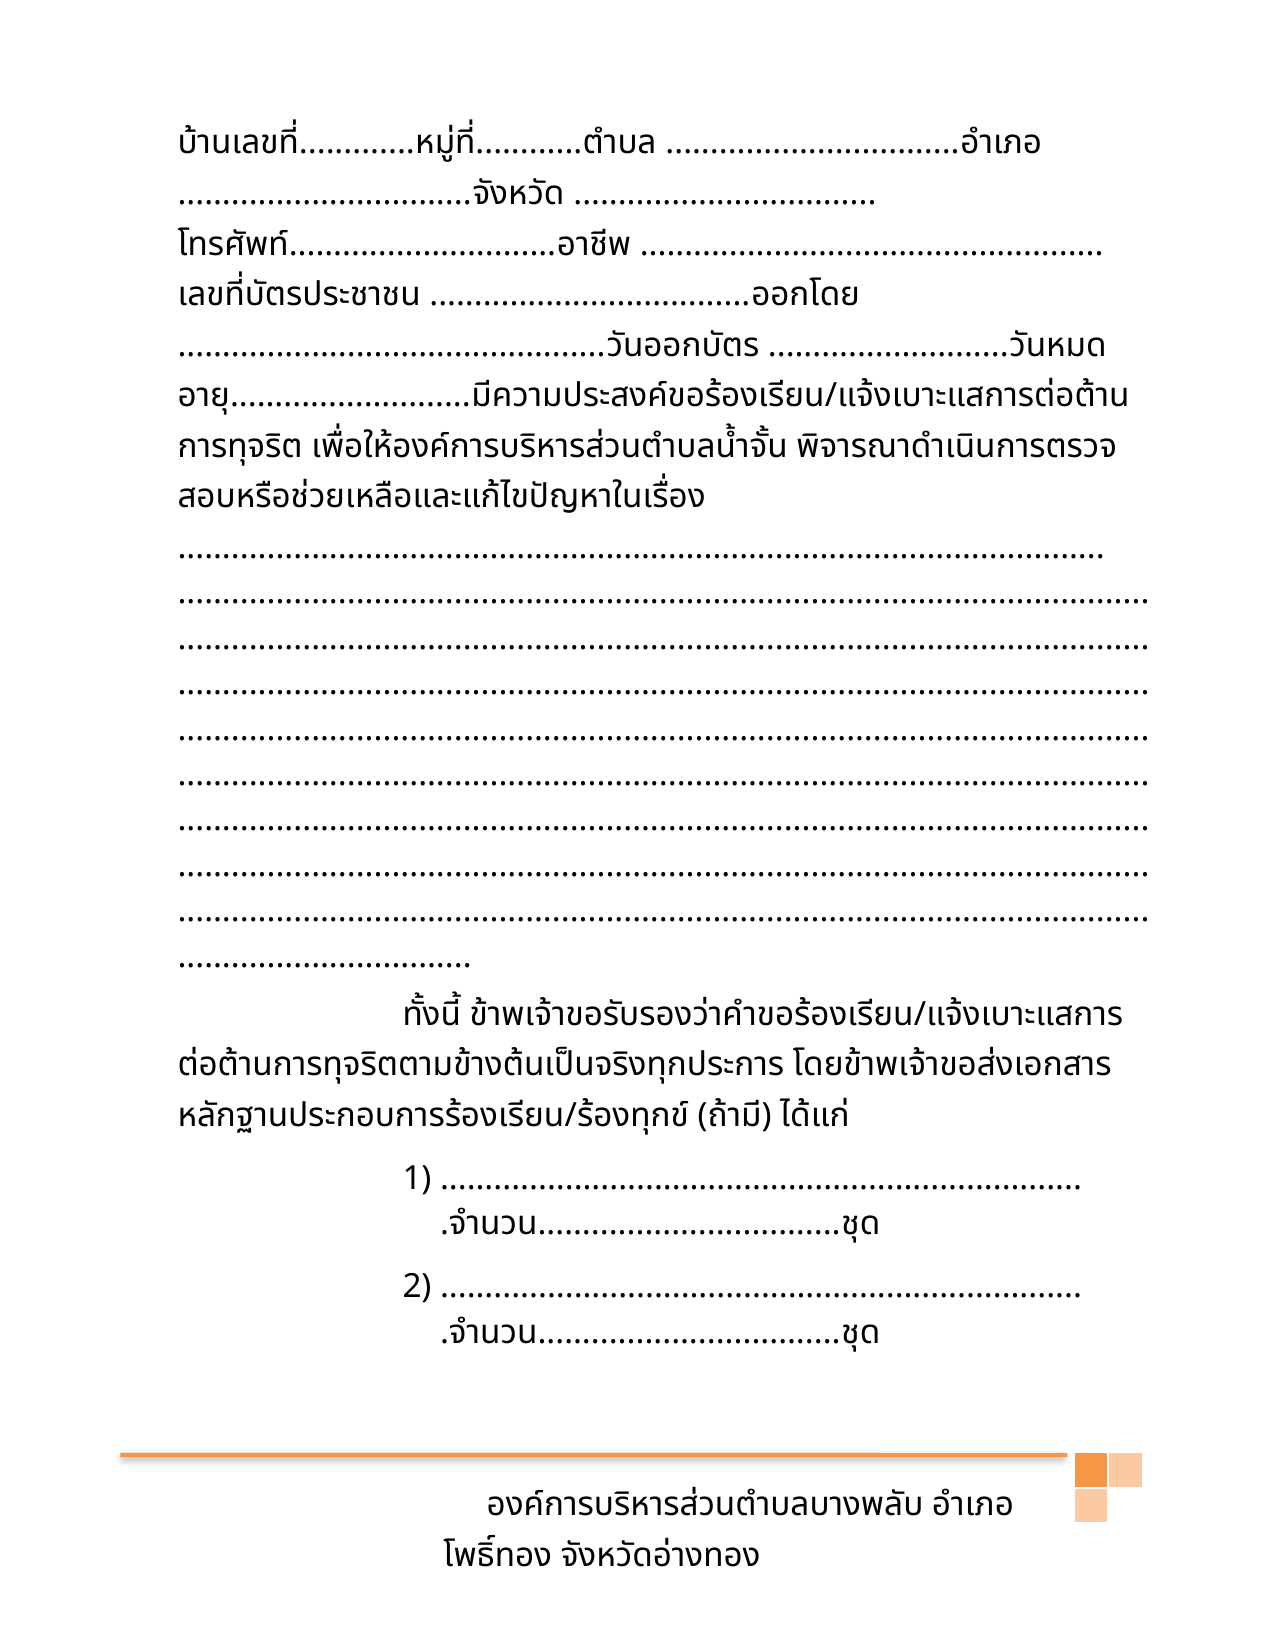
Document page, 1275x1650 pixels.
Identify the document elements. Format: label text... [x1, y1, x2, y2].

text ......................................................................................................................................................................................................................................................................................................................................................................................................................................................................................................................................................................................................................................................................................................................................................................................................................................................................................................................................... [177, 568, 1157, 977]
text ทั้งนี้ ข้าพเจ้าขอรับรองว่าคำขอร้องเรียน/แจ้งเบาะแสการต่อต้านการทุจริตตามข้างต้นเป็นจริงทุกประการ โดยข้าพเจ้าขอส่งเอกสารหลักฐานประกอบการร้องเรียน/ร้องทุกข์ (ถ้ามี) ได้แก่ [177, 989, 1157, 1141]
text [177, 118, 1157, 568]
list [402, 1262, 1157, 1358]
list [402, 1153, 1157, 1249]
